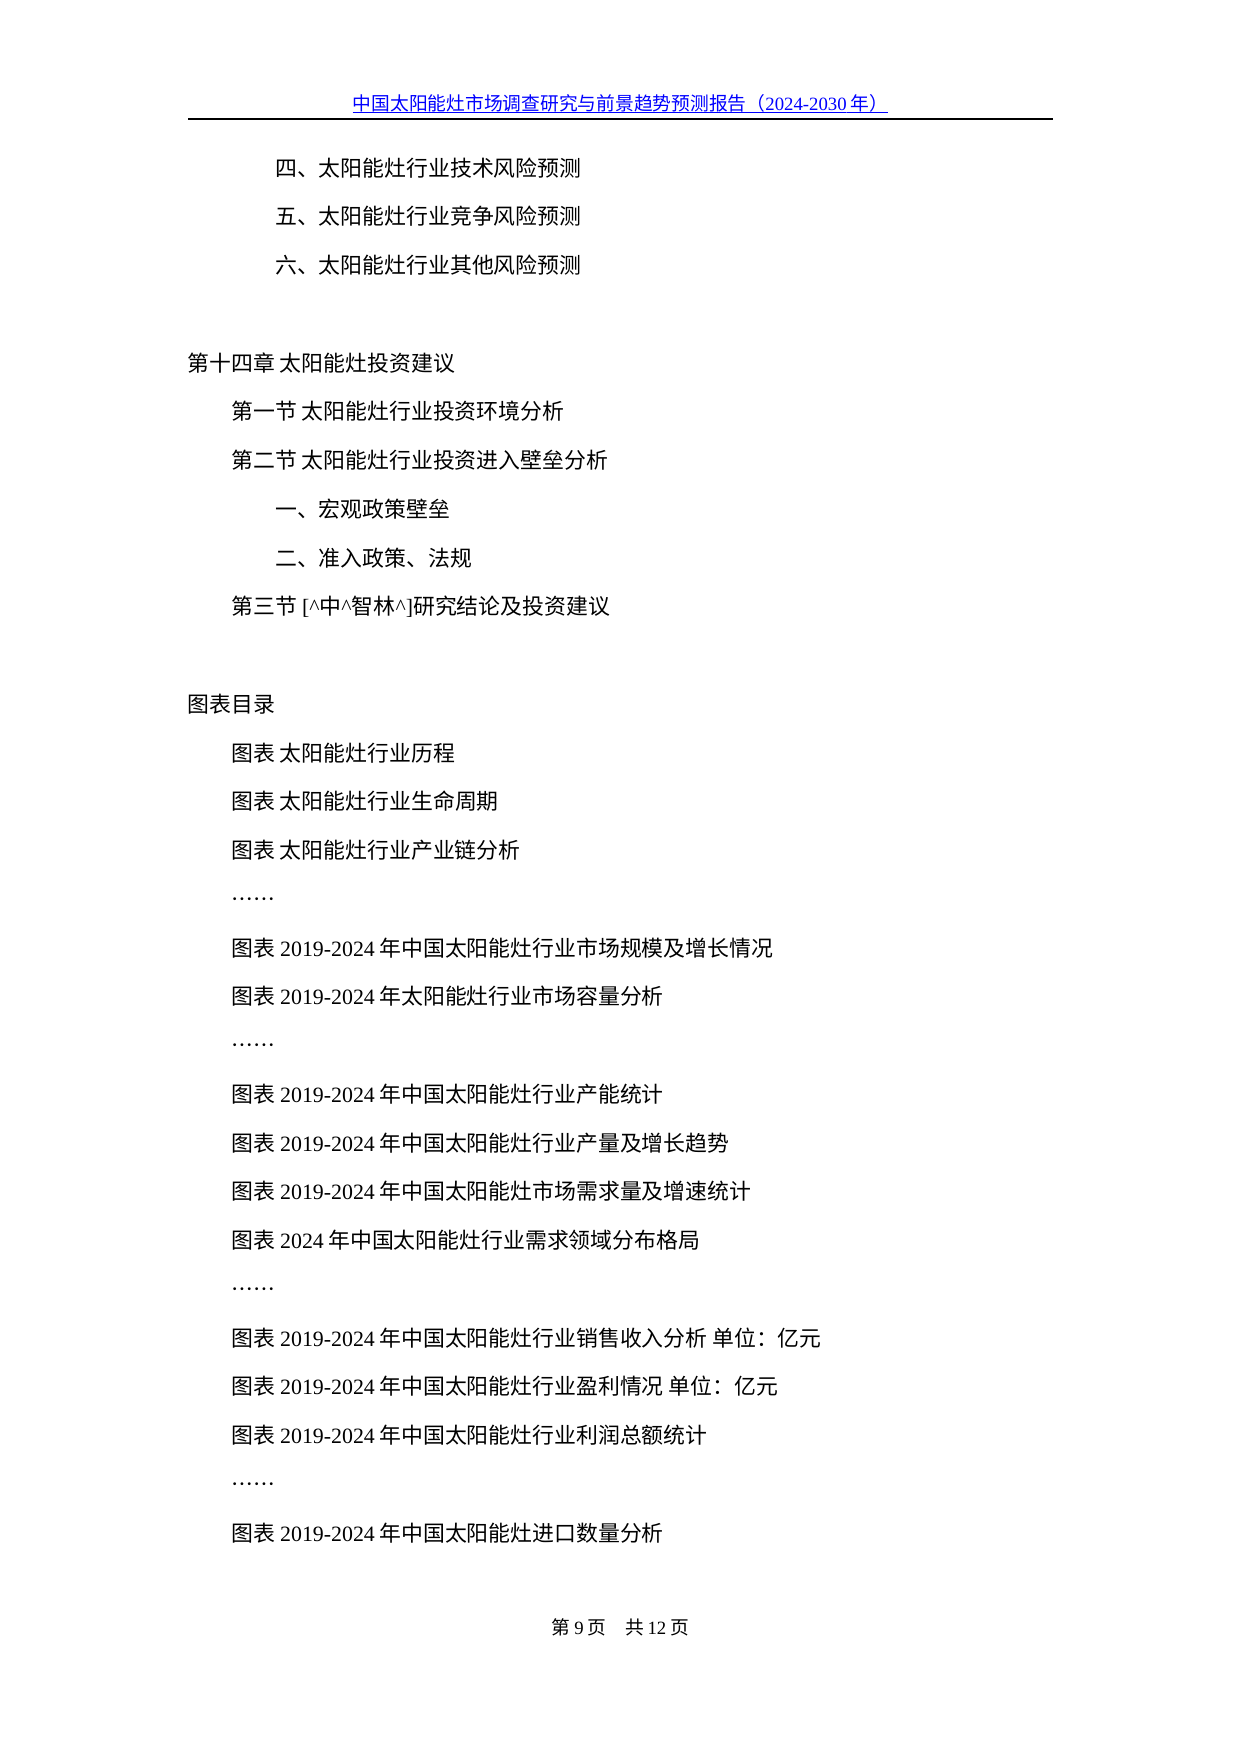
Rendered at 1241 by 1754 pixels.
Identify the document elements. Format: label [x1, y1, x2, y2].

text [187, 150, 1053, 1548]
